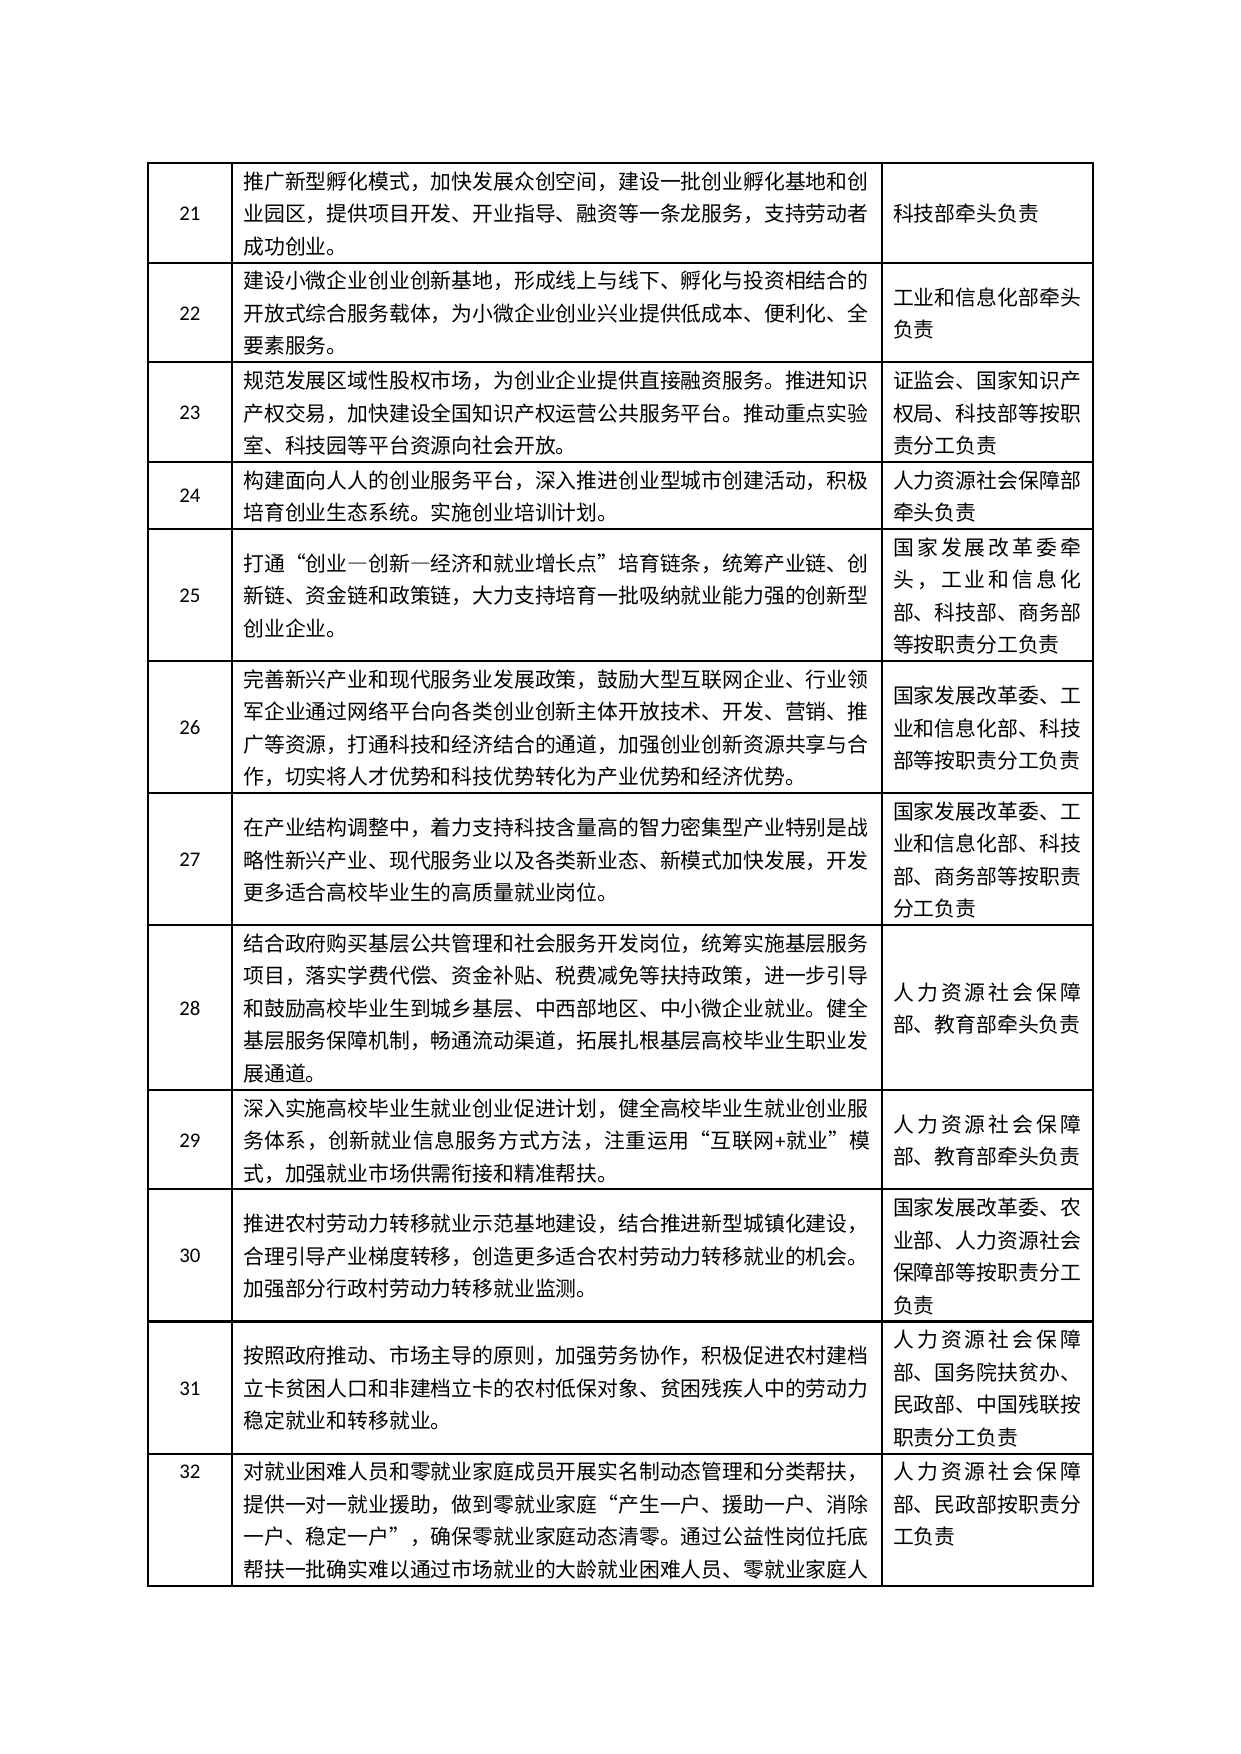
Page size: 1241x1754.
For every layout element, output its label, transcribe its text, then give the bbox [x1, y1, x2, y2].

table_cell 29 [149, 1091, 231, 1188]
table_cell 在产业结构调整中，着力支持科技含量高的智力密集型产业特别是战略性新兴产业、现代服务业以及各类新业态、新模式加快发展，开发更多适合高校毕业生的高质量就业岗位。 [233, 794, 881, 924]
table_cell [233, 1455, 881, 1584]
table_cell 构建面向人人的创业服务平台，深入推进创业型城市创建活动，积极培育创业生态系统。实施创业培训计划。 [233, 463, 881, 528]
table_cell 24 [149, 463, 231, 528]
table_cell 打通“创业—创新—经济和就业增长点”培育链条，统筹产业链、创新链、资金链和政策链，大力支持培育一批吸纳就业能力强的创新型创业企业。 [233, 530, 881, 660]
table_cell 国家发展改革委、工业和信息化部、科技部、商务部等按职责分工负责 [883, 794, 1092, 924]
table_cell 规范发展区域性股权市场，为创业企业提供直接融资服务。推进知识产权交易，加快建设全国知识产权运营公共服务平台。推动重点实验室、科技园等平台资源向社会开放。 [233, 363, 881, 461]
table_cell 国家发展改革委牵头，工业和信息化部、科技部、商务部等按职责分工负责 [883, 530, 1092, 660]
table_cell 国家发展改革委、工业和信息化部、科技部等按职责分工负责 [883, 662, 1092, 792]
table_cell 21 [149, 164, 231, 262]
table_cell 30 [149, 1190, 231, 1320]
table_cell 推进农村劳动力转移就业示范基地建设，结合推进新型城镇化建设，合理引导产业梯度转移，创造更多适合农村劳动力转移就业的机会。加强部分行政村劳动力转移就业监测。 [233, 1190, 881, 1320]
table_cell 人力资源社会保障部、国务院扶贫办、民政部、中国残联按职责分工负责 [883, 1323, 1092, 1452]
table_cell 26 [149, 662, 231, 792]
table_cell 建设小微企业创业创新基地，形成线上与线下、孵化与投资相结合的开放式综合服务载体，为小微企业创业兴业提供低成本、便利化、全要素服务。 [233, 264, 881, 361]
table_cell 32 [149, 1455, 231, 1584]
table_cell 结合政府购买基层公共管理和社会服务开发岗位，统筹实施基层服务项目，落实学费代偿、资金补贴、税费减免等扶持政策，进一步引导和鼓励高校毕业生到城乡基层、中西部地区、中小微企业就业。健全基层服务保障机制，畅通流动渠道，拓展扎根基层高校毕业生职业发展通道。 [233, 926, 881, 1089]
table_cell 按照政府推动、市场主导的原则，加强劳务协作，积极促进农村建档立卡贫困人口和非建档立卡的农村低保对象、贫困残疾人中的劳动力稳定就业和转移就业。 [233, 1323, 881, 1452]
table_cell 国家发展改革委、农业部、人力资源社会保障部等按职责分工负责 [883, 1190, 1092, 1320]
table_cell 证监会、国家知识产权局、科技部等按职责分工负责 [883, 363, 1092, 461]
table_cell 深入实施高校毕业生就业创业促进计划，健全高校毕业生就业创业服务体系，创新就业信息服务方式方法，注重运用“互联网+就业”模式，加强就业市场供需衔接和精准帮扶。 [233, 1091, 881, 1188]
table_cell 人力资源社会保障部、教育部牵头负责 [883, 926, 1092, 1089]
table_cell 人力资源社会保障部、教育部牵头负责 [883, 1091, 1092, 1188]
table_cell 科技部牵头负责 [883, 164, 1092, 262]
table_cell 完善新兴产业和现代服务业发展政策，鼓励大型互联网企业、行业领军企业通过网络平台向各类创业创新主体开放技术、开发、营销、推广等资源，打通科技和经济结合的通道，加强创业创新资源共享与合作，切实将人才优势和科技优势转化为产业优势和经济优势。 [233, 662, 881, 792]
table_cell 人力资源社会保障部牵头负责 [883, 463, 1092, 528]
table_cell 28 [149, 926, 231, 1089]
table_cell 推广新型孵化模式，加快发展众创空间，建设一批创业孵化基地和创业园区，提供项目开发、开业指导、融资等一条龙服务，支持劳动者成功创业。 [233, 164, 881, 262]
table_cell 23 [149, 363, 231, 461]
table_cell 27 [149, 794, 231, 924]
table_cell 22 [149, 264, 231, 361]
table_cell 工业和信息化部牵头负责 [883, 264, 1092, 361]
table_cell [883, 1455, 1092, 1584]
table_cell 25 [149, 530, 231, 660]
table_cell 31 [149, 1323, 231, 1452]
